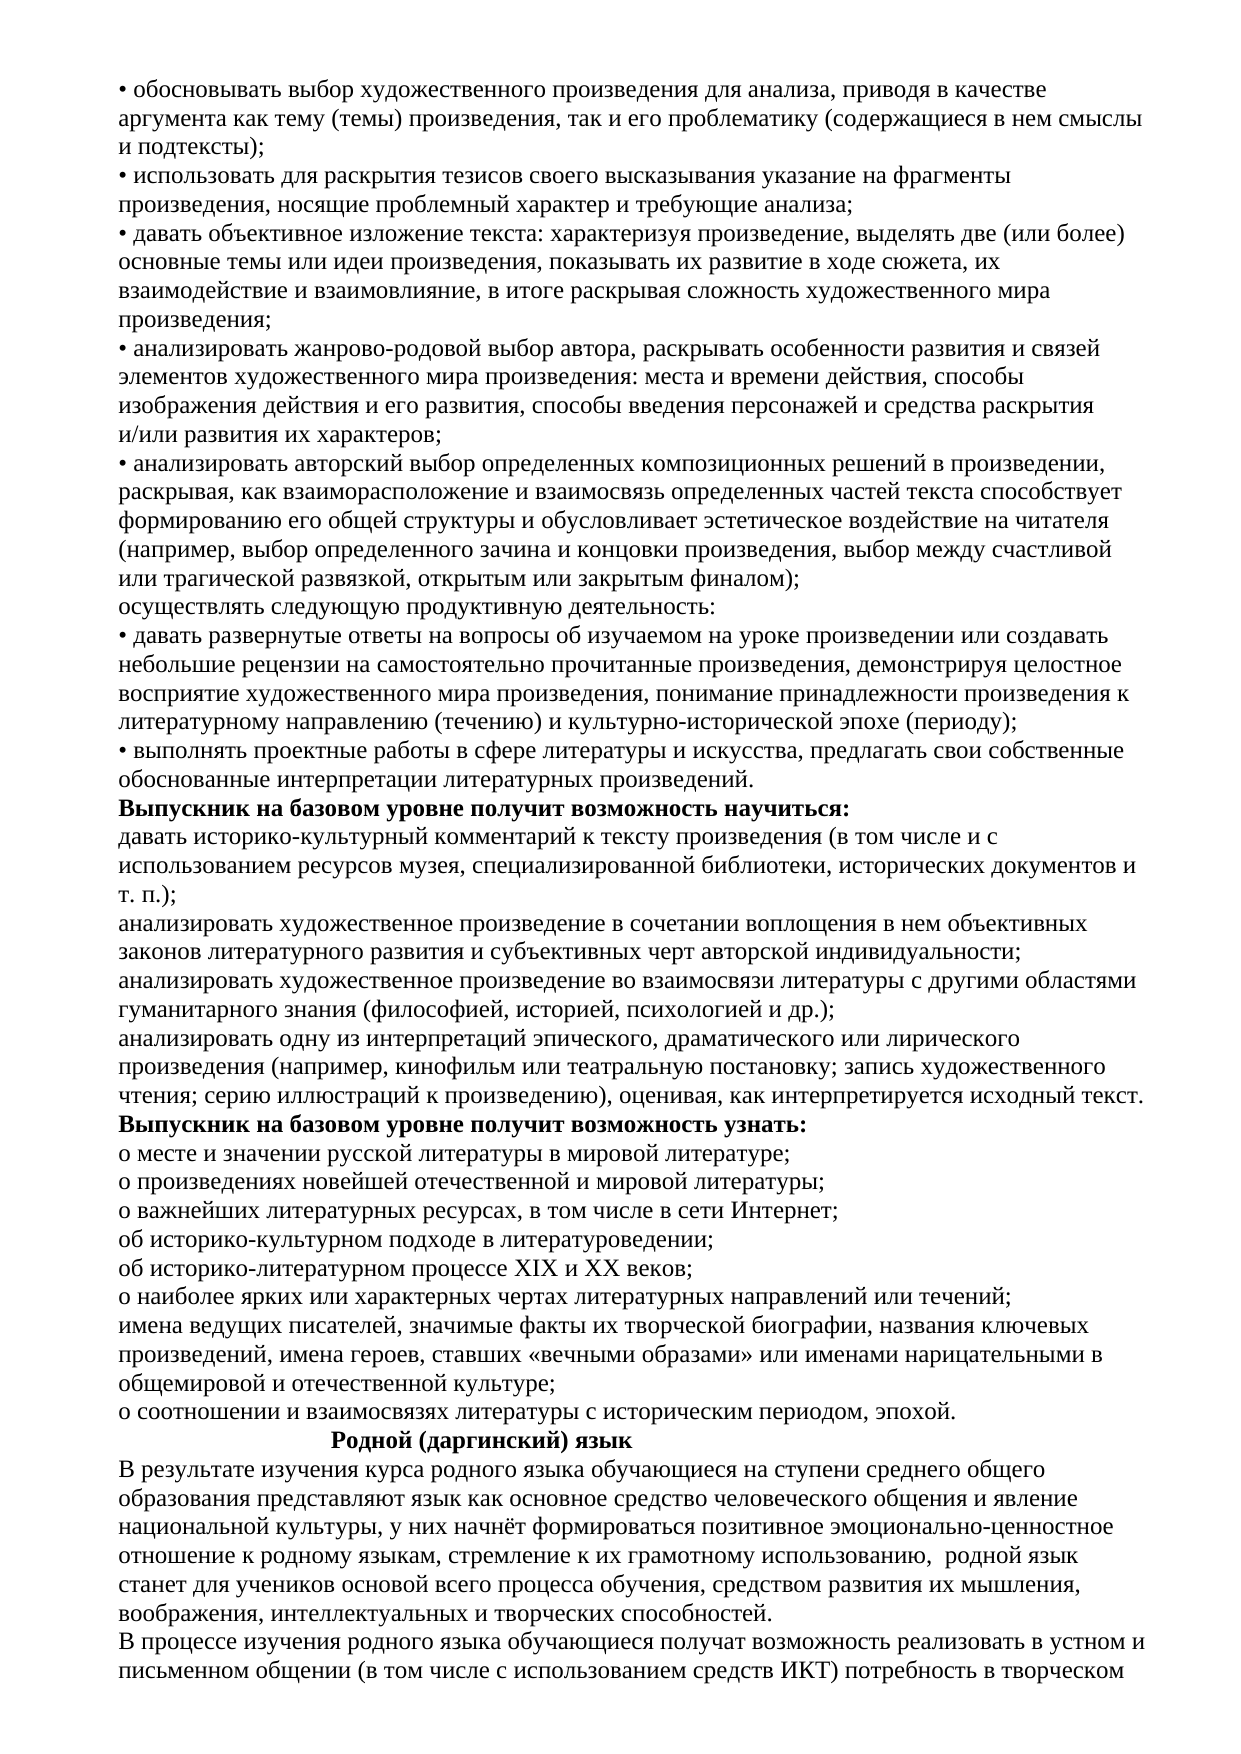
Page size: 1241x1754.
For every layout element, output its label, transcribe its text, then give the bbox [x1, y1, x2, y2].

text давать историко-культурный комментарий к тексту произведения (в том числе и с использованием ресурсов музея, специализированной библиотеки, исторических документов и т. п.); [118, 821, 1152, 908]
text имена ведущих писателей, значимые факты их творческой биографии, названия ключевых произведений, имена героев, ставших «вечными образами» или именами нарицательными в общемировой и отечественной культуре; [118, 1310, 1152, 1396]
text об историко-культурном подходе в литературоведении; [118, 1224, 1152, 1253]
text • использовать для раскрытия тезисов своего высказывания указание на фрагменты произведения, носящие проблемный характер и требующие анализа; [118, 160, 1152, 218]
text • анализировать жанрово-родовой выбор автора, раскрывать особенности развития и связей элементов художественного мира произведения: места и времени действия, способы изображения действия и его развития, способы введения персонажей и средства раскрытия и/или развития их характеров; [118, 333, 1152, 448]
text анализировать художественное произведение во взаимосвязи литературы с другими областями гуманитарного знания (философией, историей, психологией и др.); [118, 965, 1152, 1023]
text о наиболее ярких или характерных чертах литературных направлений или течений; [118, 1281, 1152, 1310]
text о важнейших литературных ресурсах, в том числе в сети Интернет; [118, 1195, 1152, 1224]
text Выпускник на базовом уровне получит возможность научиться: [118, 793, 1152, 821]
text о месте и значении русской литературы в мировой литературе; [118, 1138, 1152, 1166]
text • давать развернутые ответы на вопросы об изучаемом на уроке произведении или создавать небольшие рецензии на самостоятельно прочитанные произведения, демонстрируя целостное восприятие художественного мира произведения, понимание принадлежности произведения к литературному направлению (течению) и культурно-исторической эпохе (периоду); [118, 620, 1152, 735]
text анализировать художественное произведение в сочетании воплощения в нем объективных законов литературного развития и субъективных черт авторской индивидуальности; [118, 908, 1152, 965]
text анализировать одну из интерпретаций эпического, драматического или лирического произведения (например, кинофильм или театральную постановку; запись художественного чтения; серию иллюстраций к произведению), оценивая, как интерпретируется исходный текст. [118, 1023, 1152, 1109]
text • выполнять проектные работы в сфере литературы и искусства, предлагать свои собственные обоснованные интерпретации литературных произведений. [118, 735, 1152, 793]
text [118, 1626, 1152, 1684]
text • давать объективное изложение текста: характеризуя произведение, выделять две (или более) основные темы или идеи произведения, показывать их развитие в ходе сюжета, их взаимодействие и взаимовлияние, в итоге раскрывая сложность художественного мира произведения; [118, 218, 1152, 333]
text о соотношении и взаимосвязях литературы с историческим периодом, эпохой. [118, 1396, 1152, 1425]
text В результате изучения курса родного языка обучающиеся на ступени среднего общего образования представляют язык как основное средство человеческого общения и явление национальной культуры, у них начнёт формироваться позитивное эмоционально-ценностное отношение к родному языкам, стремление к их грамотному использованию, родной язык станет для учеников основой всего процесса обучения, средством развития их мышления, воображения, интеллектуальных и творческих способностей. [118, 1454, 1152, 1626]
text Родной (даргинский) язык [118, 1425, 1152, 1454]
text об историко-литературном процессе XIX и XX веков; [118, 1253, 1152, 1281]
text осуществлять следующую продуктивную деятельность: [118, 591, 1152, 620]
text • анализировать авторский выбор определенных композиционных решений в произведении, раскрывая, как взаиморасположение и взаимосвязь определенных частей текста способствует формированию его общей структуры и обусловливает эстетическое воздействие на читателя (например, выбор определенного зачина и концовки произведения, выбор между счастливой или трагической развязкой, открытым или закрытым финалом); [118, 448, 1152, 591]
text • обосновывать выбор художественного произведения для анализа, приводя в качестве аргумента как тему (темы) произведения, так и его проблематику (содержащиеся в нем смыслы и подтексты); [118, 74, 1152, 160]
text Выпускник на базовом уровне получит возможность узнать: [118, 1109, 1152, 1138]
text о произведениях новейшей отечественной и мировой литературы; [118, 1166, 1152, 1195]
